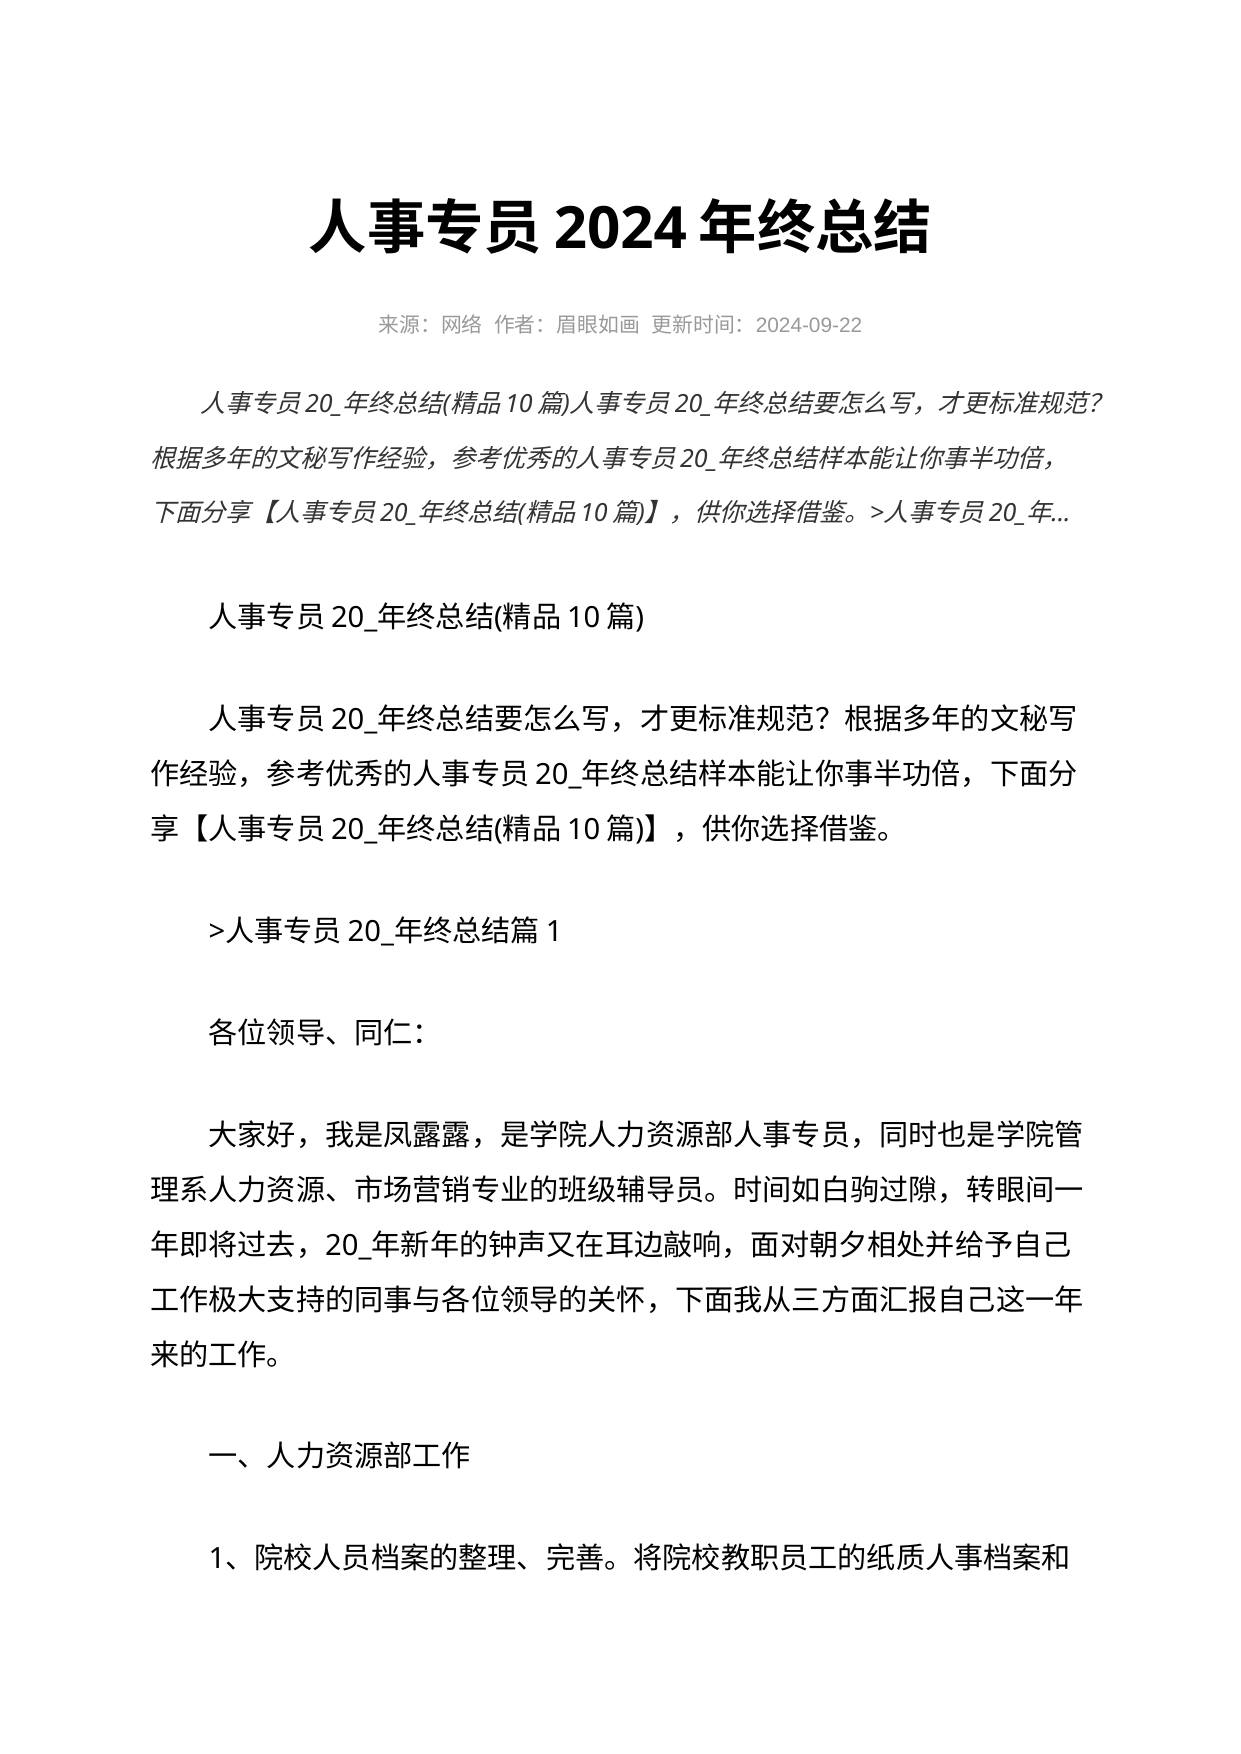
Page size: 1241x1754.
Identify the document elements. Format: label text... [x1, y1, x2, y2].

text 人事专员20_年终总结要怎么写，才更标准规范？根据多年的文秘写作经验，参考优秀的人事专员20_年终总结样本能让你事半功倍，下面分享【人事专员20_年终总结(精品10篇)】，供你选择借鉴。 [150, 696, 1090, 848]
text 一、人力资源部工作 [150, 1433, 1090, 1475]
text >人事专员20_年终总结篇1 [150, 908, 1090, 950]
text 人事专员20_年终总结(精品10篇) [150, 594, 1090, 636]
text 来源：网络 作者：眉眼如画 更新时间：2024-09-22 [150, 313, 1090, 337]
text 各位领导、同仁： [150, 1010, 1090, 1052]
subtitle 人事专员2024年终总结 [150, 181, 1090, 266]
text 大家好，我是凤露露，是学院人力资源部人事专员，同时也是学院管理系人力资源、市场营销专业的班级辅导员。时间如白驹过隙，转眼间一年即将过去，20_年新年的钟声又在耳边敲响，面对朝夕相处并给予自己工作极大支持的同事与各位领导的关怀，下面我从三方面汇报自己这一年来的工作。 [150, 1111, 1090, 1373]
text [150, 1535, 1090, 1577]
text 人事专员20_年终总结(精品10篇)人事专员20_年终总结要怎么写，才更标准规范？根据多年的文秘写作经验，参考优秀的人事专员20_年终总结样本能让你事半功倍，下面分享【人事专员20_年终总结(精品10篇)】，供你选择借鉴。>人事专员20_年... [150, 384, 1090, 529]
